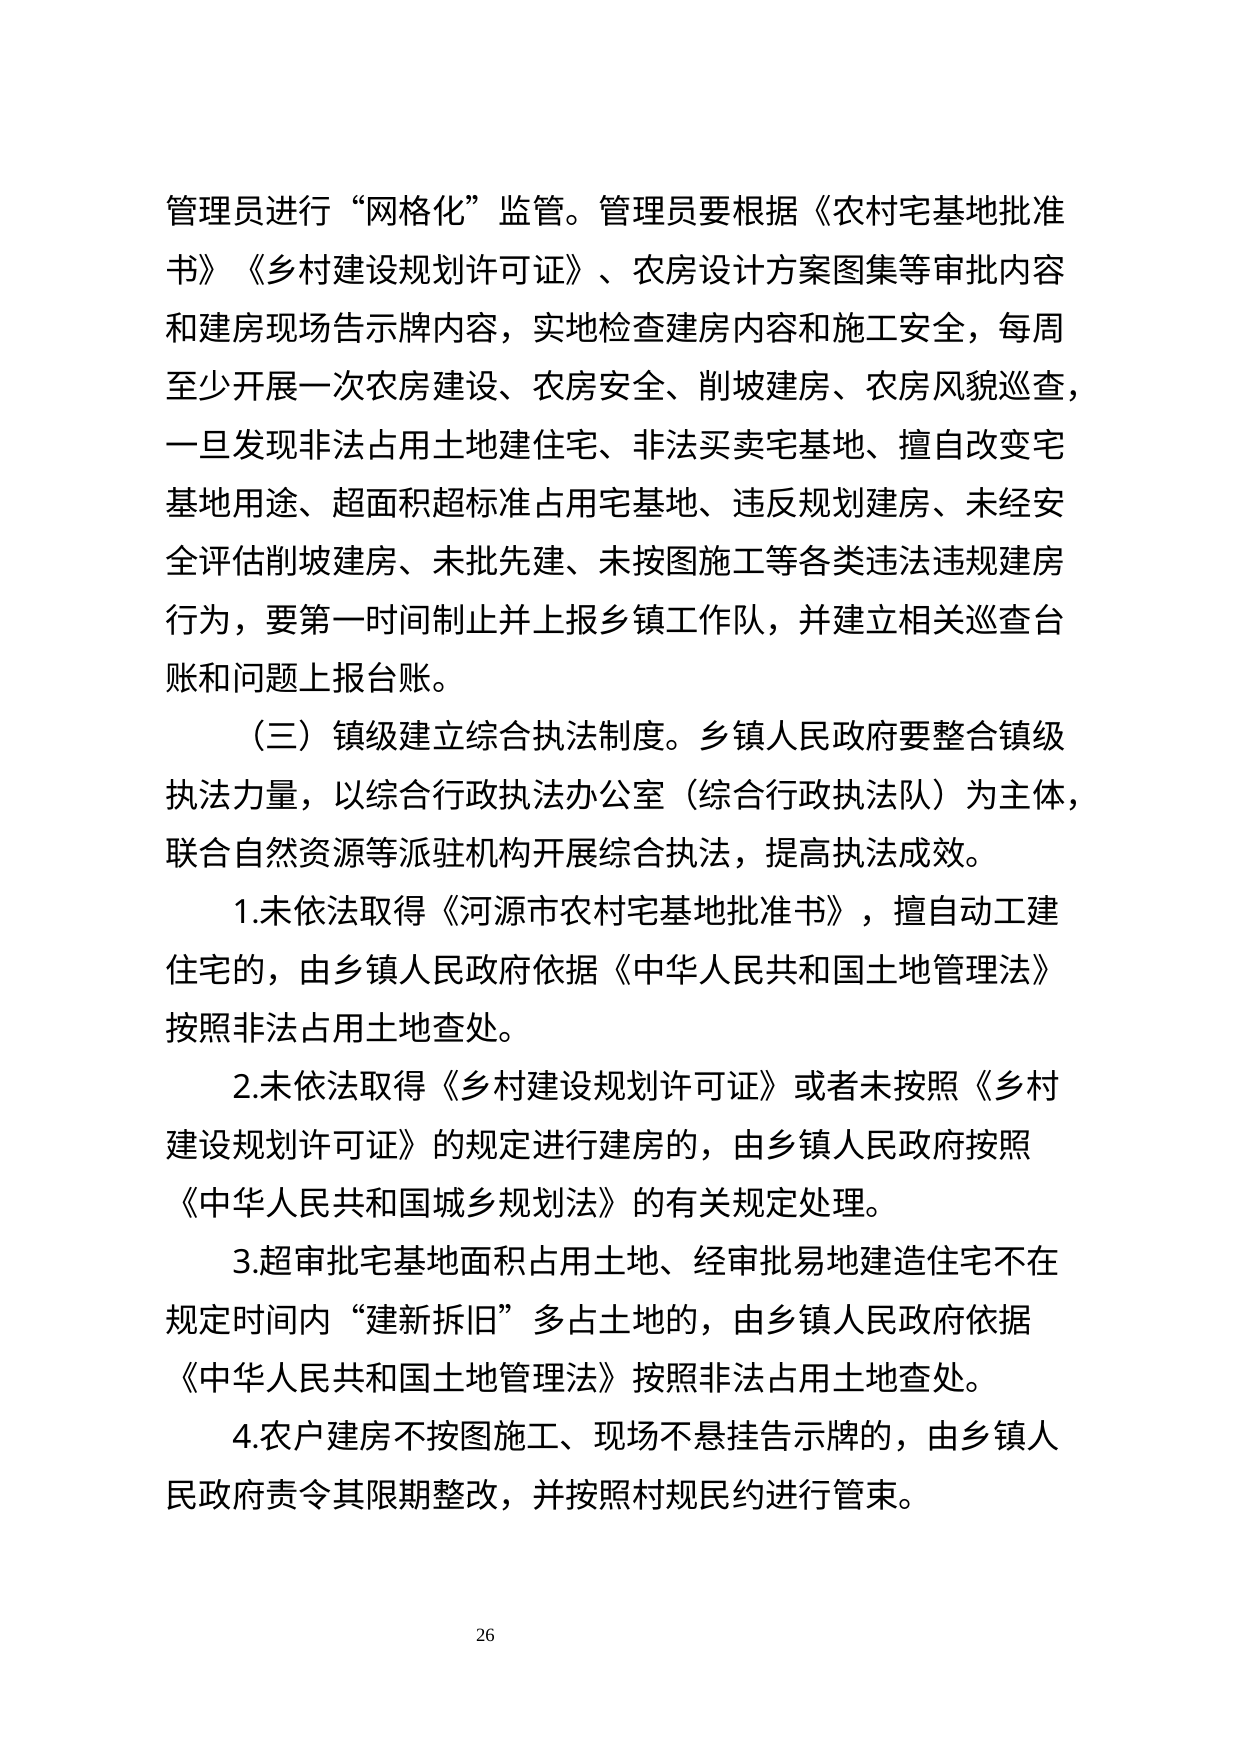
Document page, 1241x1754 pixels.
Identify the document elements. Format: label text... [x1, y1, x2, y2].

list 1.未依法取得《河源市农村宅基地批准书》，擅自动工建住宅的，由乡镇人民政府依据《中华人民共和国土地管理法》按照非法占用土地查处。 [165, 877, 1087, 1052]
list 3.超审批宅基地面积占用土地、经审批易地建造住宅不在规定时间内“建新拆旧”多占土地的，由乡镇人民政府依据《中华人民共和国土地管理法》按照非法占用土地查处。 [165, 1227, 1087, 1402]
list 4.农户建房不按图施工、现场不悬挂告示牌的，由乡镇人民政府责令其限期整改，并按照村规民约进行管束。 [165, 1402, 1087, 1519]
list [165, 177, 1087, 702]
list （三）镇级建立综合执法制度。乡镇人民政府要整合镇级执法力量，以综合行政执法办公室（综合行政执法队）为主体，联合自然资源等派驻机构开展综合执法，提高执法成效。 [165, 702, 1087, 877]
list 2.未依法取得《乡村建设规划许可证》或者未按照《乡村建设规划许可证》的规定进行建房的，由乡镇人民政府按照《中华人民共和国城乡规划法》的有关规定处理。 [165, 1052, 1087, 1227]
